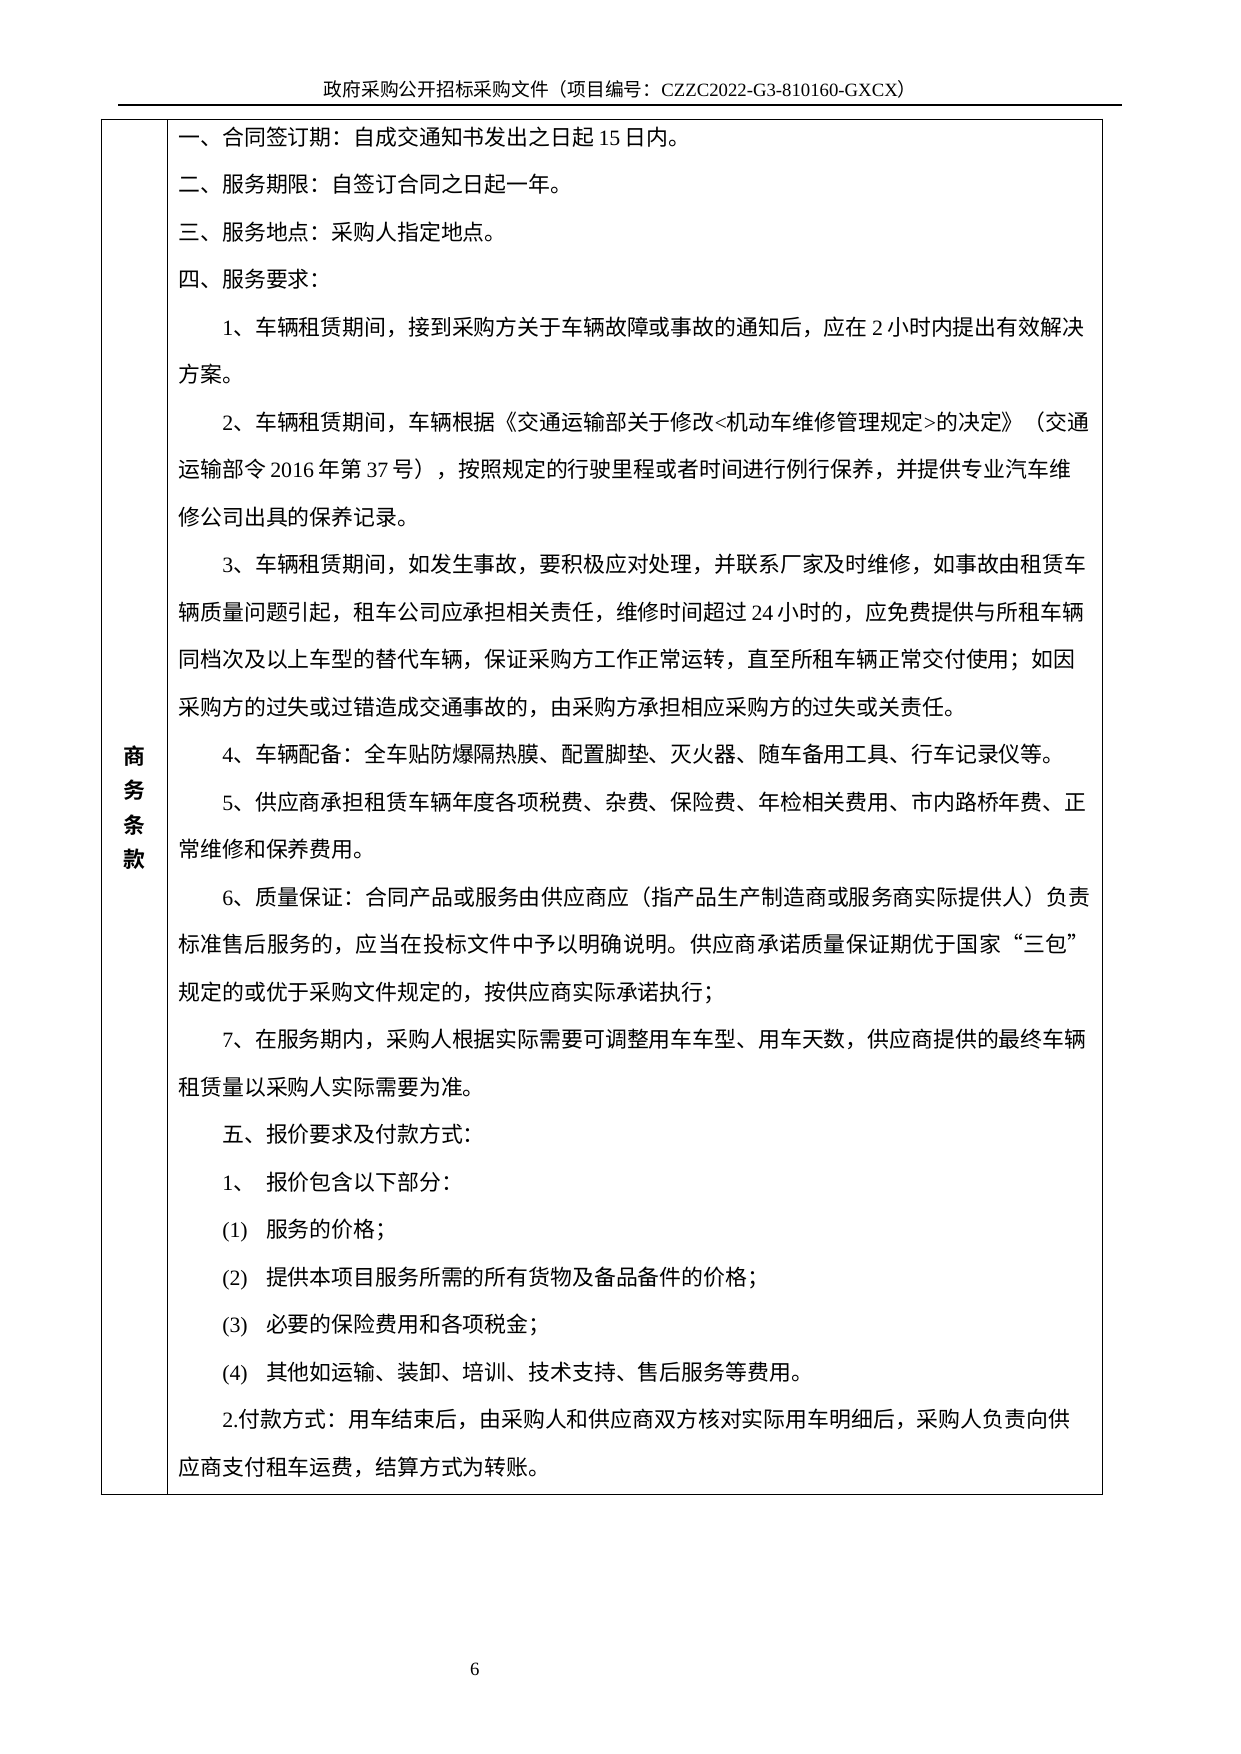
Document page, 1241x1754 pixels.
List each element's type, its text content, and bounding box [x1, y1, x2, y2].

table_cell 一、合同签订期：自成交通知书发出之日起15日内。 二、服务期限：自签订合同之日起一年。 三、服务地点：采购人指定地点。 四、服务要求： 1、车辆租赁期间，接到采购方关于车辆故障或事故的通知后，应在2小时内提出有效解决方案。 2、车辆租赁期间，车辆根据《交通运输部关于修改<机动车维修管理规定>的决定》（交通运输部令2016年第37号），按照规定的行驶里程或者时间进行例行保养，并提供专业汽车维修公司出具的保养记录。 3、车辆租赁期间，如发生事故，要积极应对处理，并联系厂家及时维修，如事故由租赁车辆质量问题引起，租车公司应承担相关责任，维修时间超过24小时的，应免费提供与所租车辆同档次及以上车型的替代车辆，保证采购方工作正常运转，直至所租车辆正常交付使用；如因采购方的过失或过错造成交通事故的，由采购方承担相应采购方的过失或关责任。 4、车辆配备：全车贴防爆隔热膜、配置脚垫、灭火器、随车备用工具、行车记录仪等。 5、供应商承担租赁车辆年度各项税费、杂费、保险费、年检相关费用、市内路桥年费、正常维修和保养费用。 6、质量保证：合同产品或服务由供应商应（指产品生产制造商或服务商实际提供人）负责标准售后服务的，应当在投标文件中予以明确说明。供应商承诺质量保证期优于国家“三包”规定的或优于采购文件规定的，按供应商实际承诺执行； 7、在服务期内，采购人根据实际需要可调整用车车型、用车天数，供应商提供的最终车辆租赁量以采购人实际需要为准。 五、报价要求及付款方式： 1、 报价包含以下部分： (1) 服务的价格； (2) 提供本项目服务所需的所有货物及备品备件的价格； (3) 必要的保险费用和各项税金； (4) 其他如运输、装卸、培训、技术支持、售后服务等费用。 2.付款方式：用车结束后，由采购人和供应商双方核对实际用车明细后，采购人负责向供应商支付租车运费，结算方式为转账。 [168, 120, 1102, 1494]
table_cell 商 务 条 款 [102, 120, 167, 1494]
